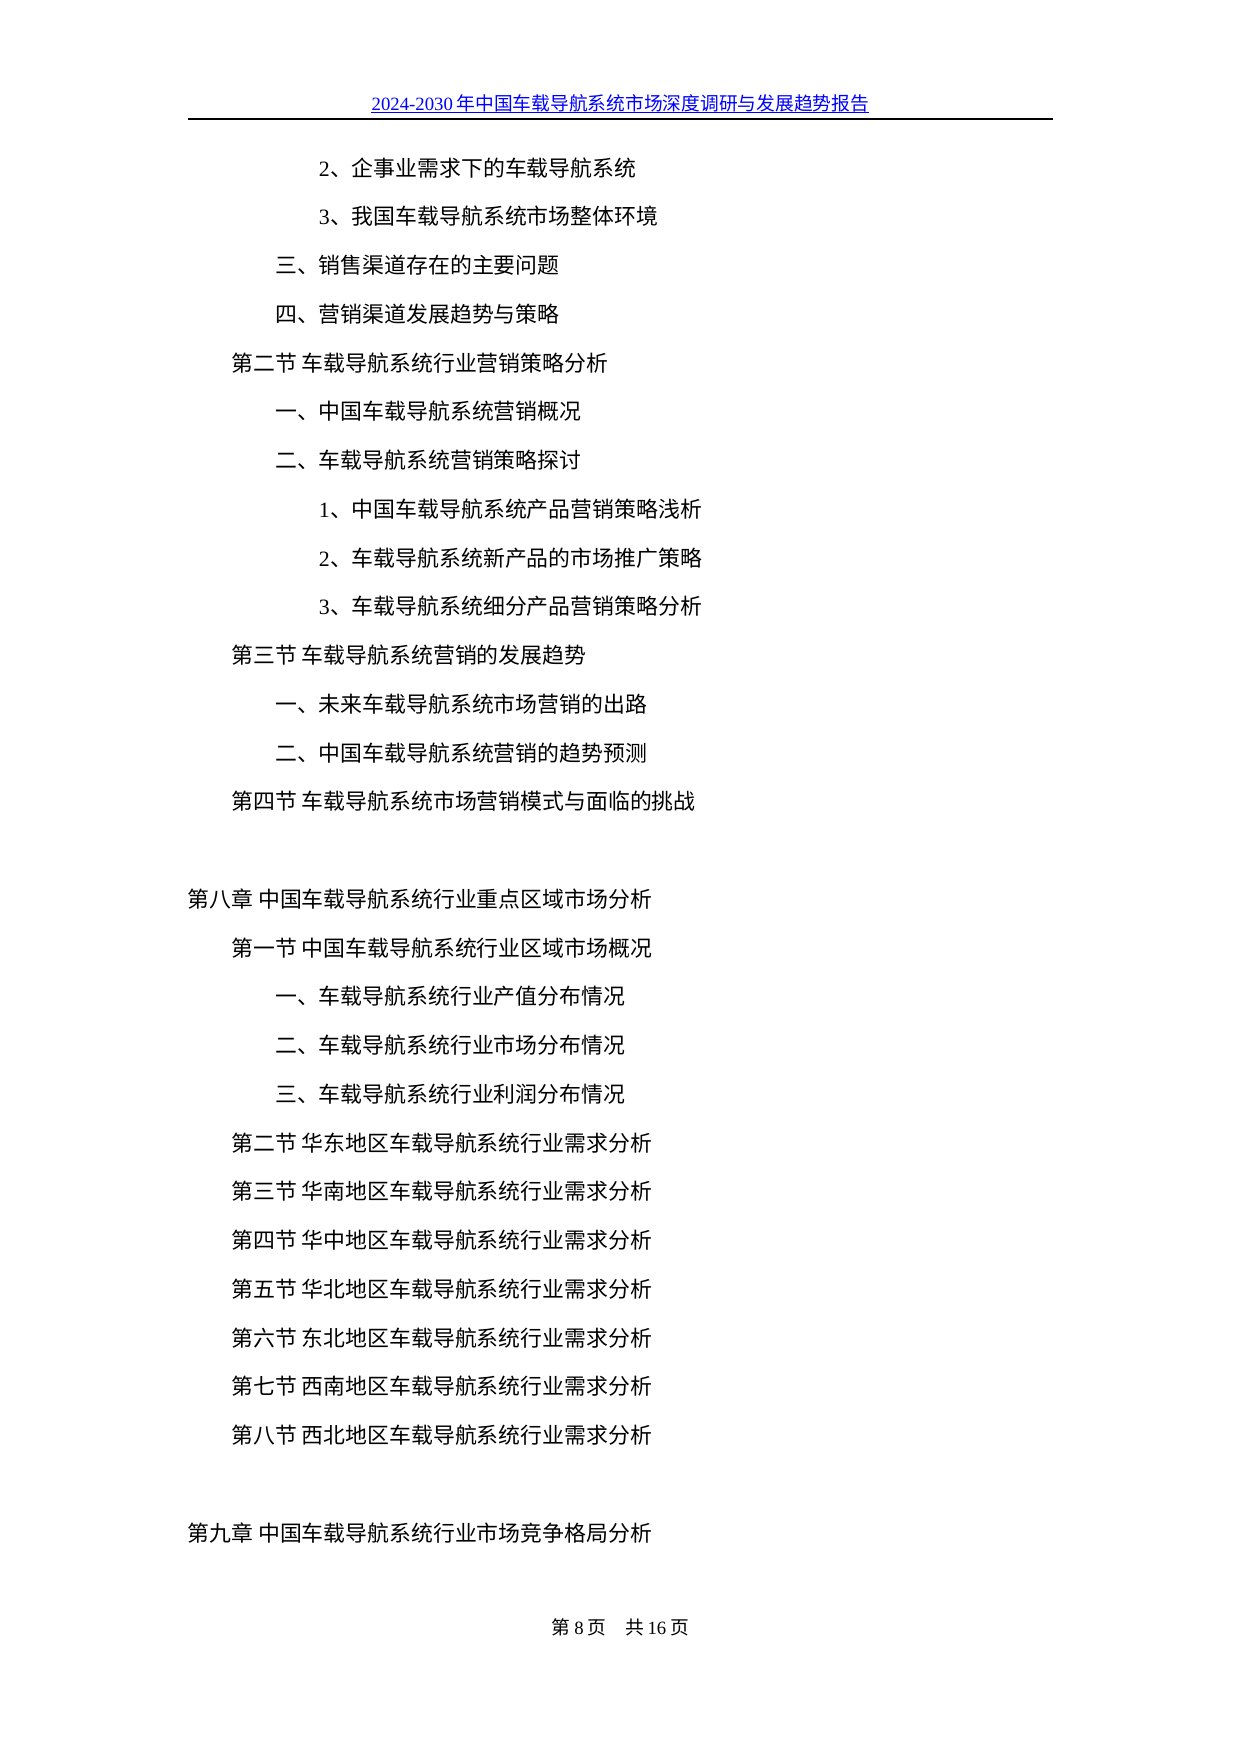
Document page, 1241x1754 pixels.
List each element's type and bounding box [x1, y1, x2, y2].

text [187, 150, 1053, 1548]
